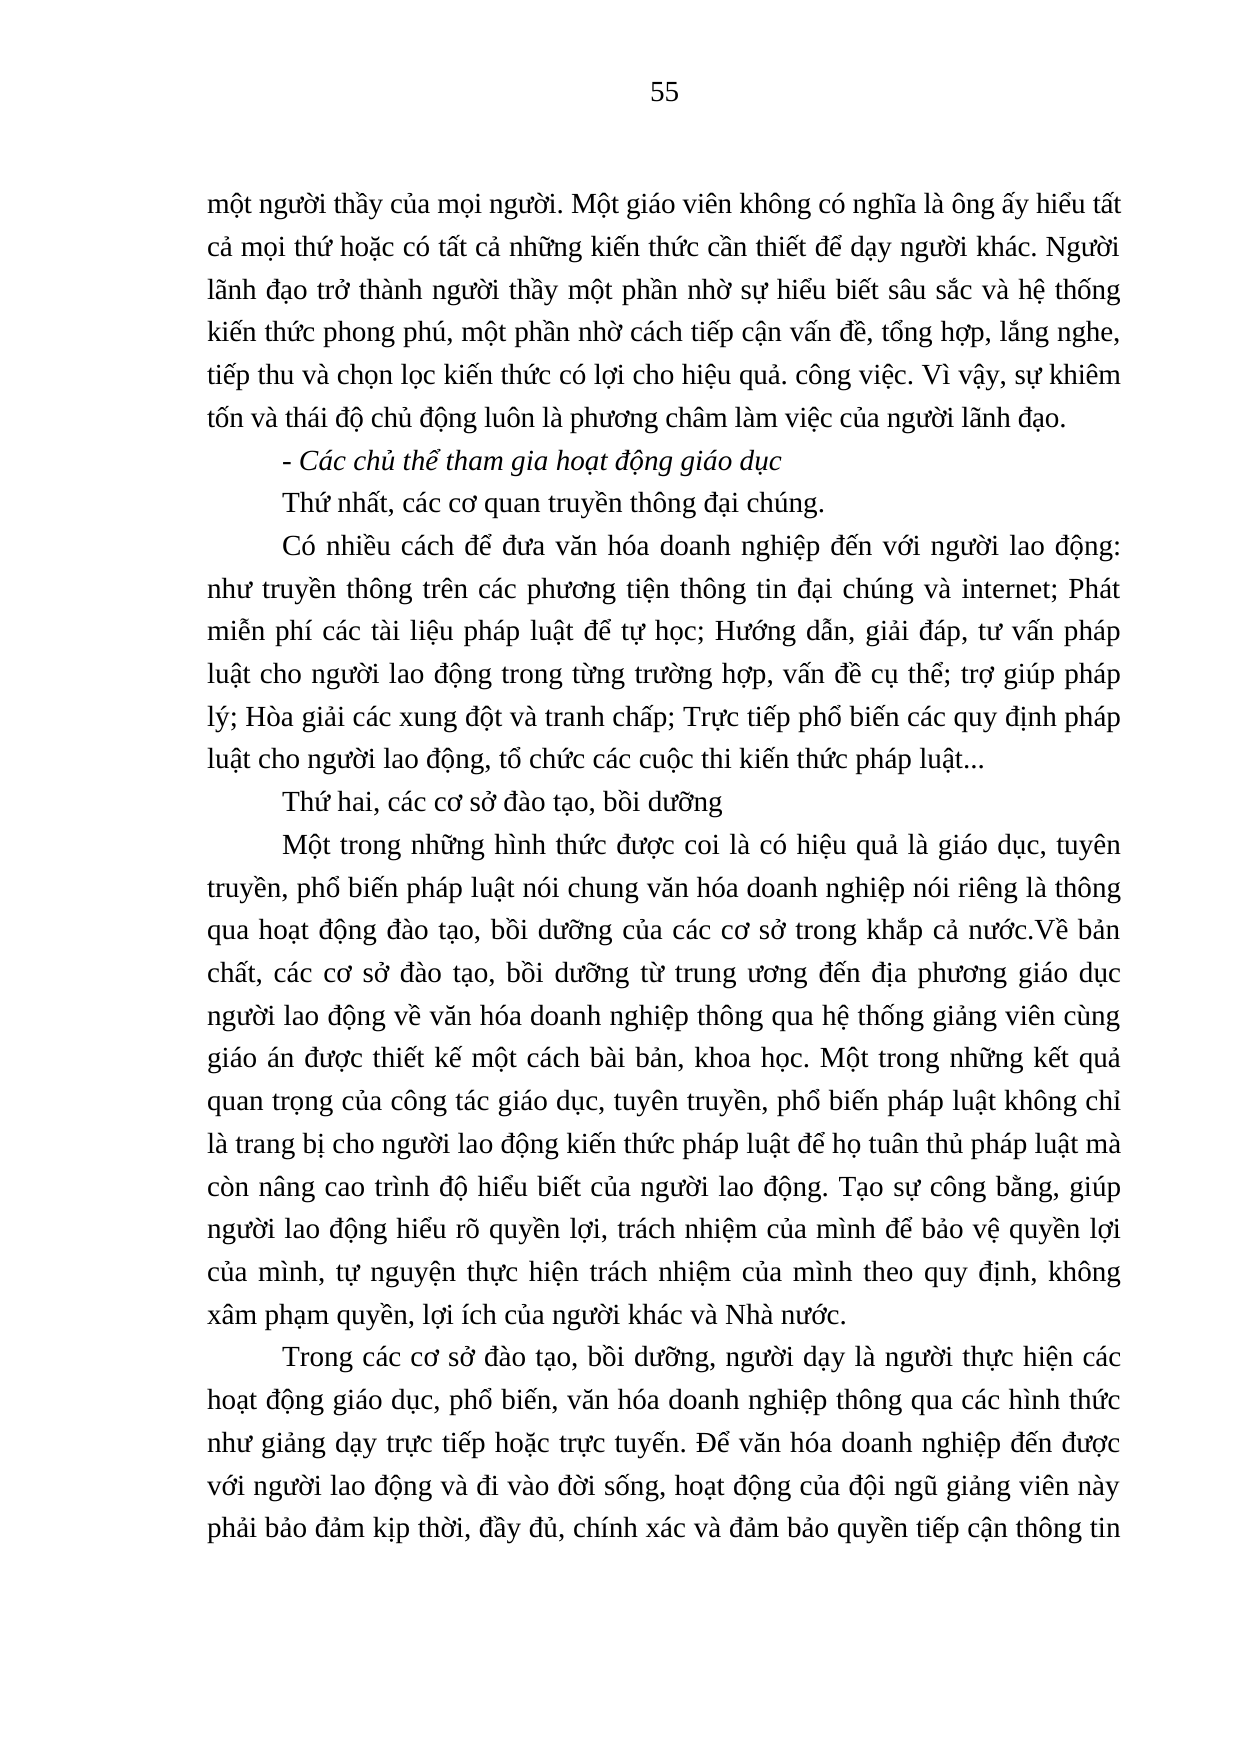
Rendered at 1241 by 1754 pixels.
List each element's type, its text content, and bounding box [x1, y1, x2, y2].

text Thứ nhất, các cơ quan truyền thông đại chúng. [207, 476, 1122, 519]
text Có nhiều cách để đưa văn hóa doanh nghiệp đến với người lao động: như truyền thông trên các phương tiện thông tin đại chúng và internet; Phát miễn phí các tài liệu pháp luật để tự học; Hướng dẫn, giải đáp, tư vấn pháp luật cho người lao động trong từng trường hợp, vấn đề cụ thể; trợ giúp pháp lý; Hòa giải các xung đột và tranh chấp; Trực tiếp phổ biến các quy định pháp luật cho người lao động, tổ chức các cuộc thi kiến thức pháp luật... [207, 519, 1122, 775]
text - Các chủ thể tham gia hoạt động giáo dục [207, 433, 1122, 476]
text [207, 177, 1122, 433]
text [207, 1330, 1122, 1544]
text Một trong những hình thức được coi là có hiệu quả là giáo dục, tuyên truyền, phổ biến pháp luật nói chung văn hóa doanh nghiệp nói riêng là thông qua hoạt động đào tạo, bồi dưỡng của các cơ sở trong khắp cả nước.Về bản chất, các cơ sở đào tạo, bồi dưỡng từ trung ương đến địa phương giáo dục người lao động về văn hóa doanh nghiệp thông qua hệ thống giảng viên cùng giáo án được thiết kế một cách bài bản, khoa học. Một trong những kết quả quan trọng của công tác giáo dục, tuyên truyền, phổ biến pháp luật không chỉ là trang bị cho người lao động kiến thức pháp luật để họ tuân thủ pháp luật mà còn nâng cao trình độ hiểu biết của người lao động. Tạo sự công bằng, giúp người lao động hiểu rõ quyền lợi, trách nhiệm của mình để bảo vệ quyền lợi của mình, tự nguyện thực hiện trách nhiệm của mình theo quy định, không xâm phạm quyền, lợi ích của người khác và Nhà nước. [207, 818, 1122, 1330]
text Thứ hai, các cơ sở đào tạo, bồi dưỡng [207, 775, 1122, 818]
